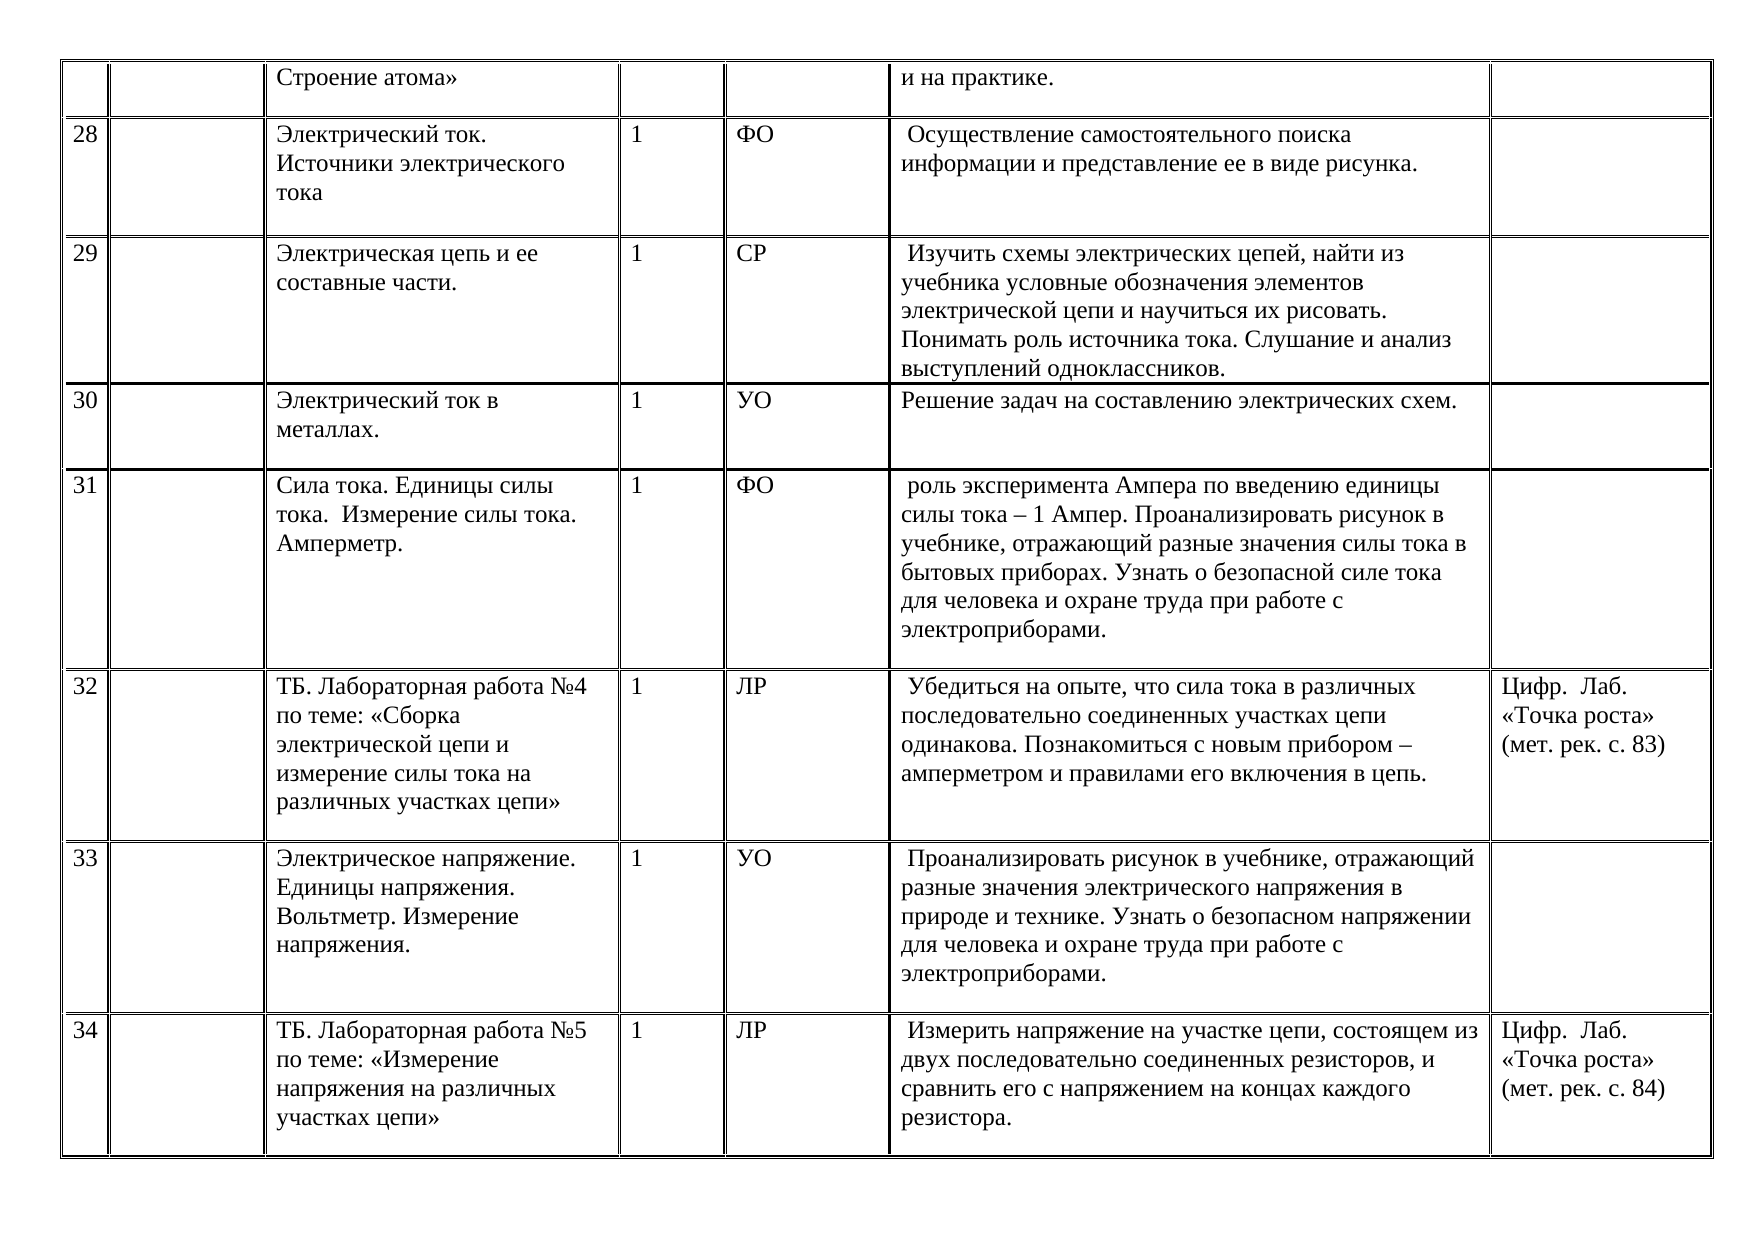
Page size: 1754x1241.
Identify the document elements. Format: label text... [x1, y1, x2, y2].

table_cell УО [727, 843, 888, 1012]
table_cell 1 [621, 843, 723, 1012]
table_cell Электрический ток. Источники электрического тока [267, 119, 618, 235]
table_cell 1 [621, 385, 723, 467]
table_cell роль эксперимента Ампера по введению единицы силы тока – 1 Ампер. Проанализировать рисунок в учебнике, отражающий разные значения силы тока в бытовых приборах. Узнать о безопасной силе тока для человека и охране труда при работе с электроприборами. [891, 471, 1489, 668]
table_cell 34 [63, 1012, 109, 1155]
table_cell Цифр. Лаб. «Точка роста» (мет. рек. с. 83) [1492, 668, 1711, 840]
table_cell [1490, 60, 1711, 116]
table_cell Решение задач на составлению электрических схем. [891, 385, 1489, 467]
table_cell Цифр. Лаб. «Точка роста» (мет. рек. с. 84) [1490, 1012, 1711, 1155]
table_cell УО [727, 385, 888, 467]
table_cell Изучить схемы электрических цепей, найти из учебника условные обозначения элементов электрической цепи и научиться их рисовать. Понимать роль источника тока. Слушание и анализ выступлений одноклассников. [891, 238, 1489, 382]
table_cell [890, 62, 1490, 116]
table_cell Электрическая цепь и ее составные части. [267, 238, 618, 382]
table_cell Осуществление самостоятельного поиска информации и представление ее в виде рисунка. [891, 119, 1489, 235]
table_cell 1 [621, 238, 723, 382]
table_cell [265, 62, 619, 116]
table_cell [111, 238, 263, 382]
table_cell 1 [621, 119, 723, 235]
table_cell [111, 671, 263, 840]
table_cell 33 [63, 840, 108, 1012]
table_cell 30 [63, 382, 107, 467]
table_cell Измерить напряжение на участке цепи, состоящем из двух последовательно соединенных резисторов, и сравнить его с напряжением на концах каждого резистора. [890, 1015, 1490, 1155]
table_cell [109, 1015, 265, 1155]
table_cell Сила тока. Единицы силы тока. Измерение силы тока. Амперметр. [267, 471, 618, 668]
table_cell СР [727, 238, 888, 382]
table_cell [1492, 116, 1711, 235]
table_cell [111, 471, 263, 668]
table_cell ФО [727, 119, 888, 235]
table_cell [109, 62, 265, 116]
table_cell ЛР [725, 1015, 889, 1155]
table_cell Электрический ток в металлах. [267, 385, 618, 467]
table_cell ФО [727, 471, 888, 668]
table_cell [111, 119, 263, 235]
table_cell Проанализировать рисунок в учебнике, отражающий разные значения электрического напряжения в природе и технике. Узнать о безопасном напряжении для человека и охране труда при работе с электроприборами. [891, 843, 1489, 1012]
table_cell [1492, 468, 1712, 668]
table_cell 29 [63, 235, 107, 382]
table_cell Убедиться на опыте, что сила тока в различных последовательно соединенных участках цепи одинакова. Познакомиться с новым прибором – амперметром и правилами его включения в цепь. [891, 671, 1489, 840]
table_cell 28 [63, 116, 108, 235]
table_cell 27 [63, 62, 109, 116]
table_cell КР [725, 62, 889, 116]
table_cell ТБ. Лабораторная работа №5 по теме: «Измерение напряжения на различных участках цепи» [265, 1015, 619, 1155]
table_cell [1492, 840, 1711, 1012]
table_cell [1492, 235, 1710, 382]
table_cell ТБ. Лабораторная работа №4 по теме: «Сборка электрической цепи и измерение силы тока на различных участках цепи» [267, 671, 618, 840]
table_cell 1 [619, 60, 725, 116]
table_cell 1 [621, 471, 723, 668]
table_cell ЛР [727, 671, 888, 840]
table_cell 31 [61, 468, 107, 668]
table_cell [111, 385, 263, 467]
table_cell [111, 843, 263, 1012]
table_cell [1492, 382, 1710, 467]
table_cell 1 [621, 671, 723, 840]
table_cell 32 [63, 668, 108, 840]
table_cell Электрическое напряжение. Единицы напряжения. Вольтметр. Измерение напряжения. [267, 843, 618, 1012]
table_cell 1 [619, 1012, 725, 1155]
